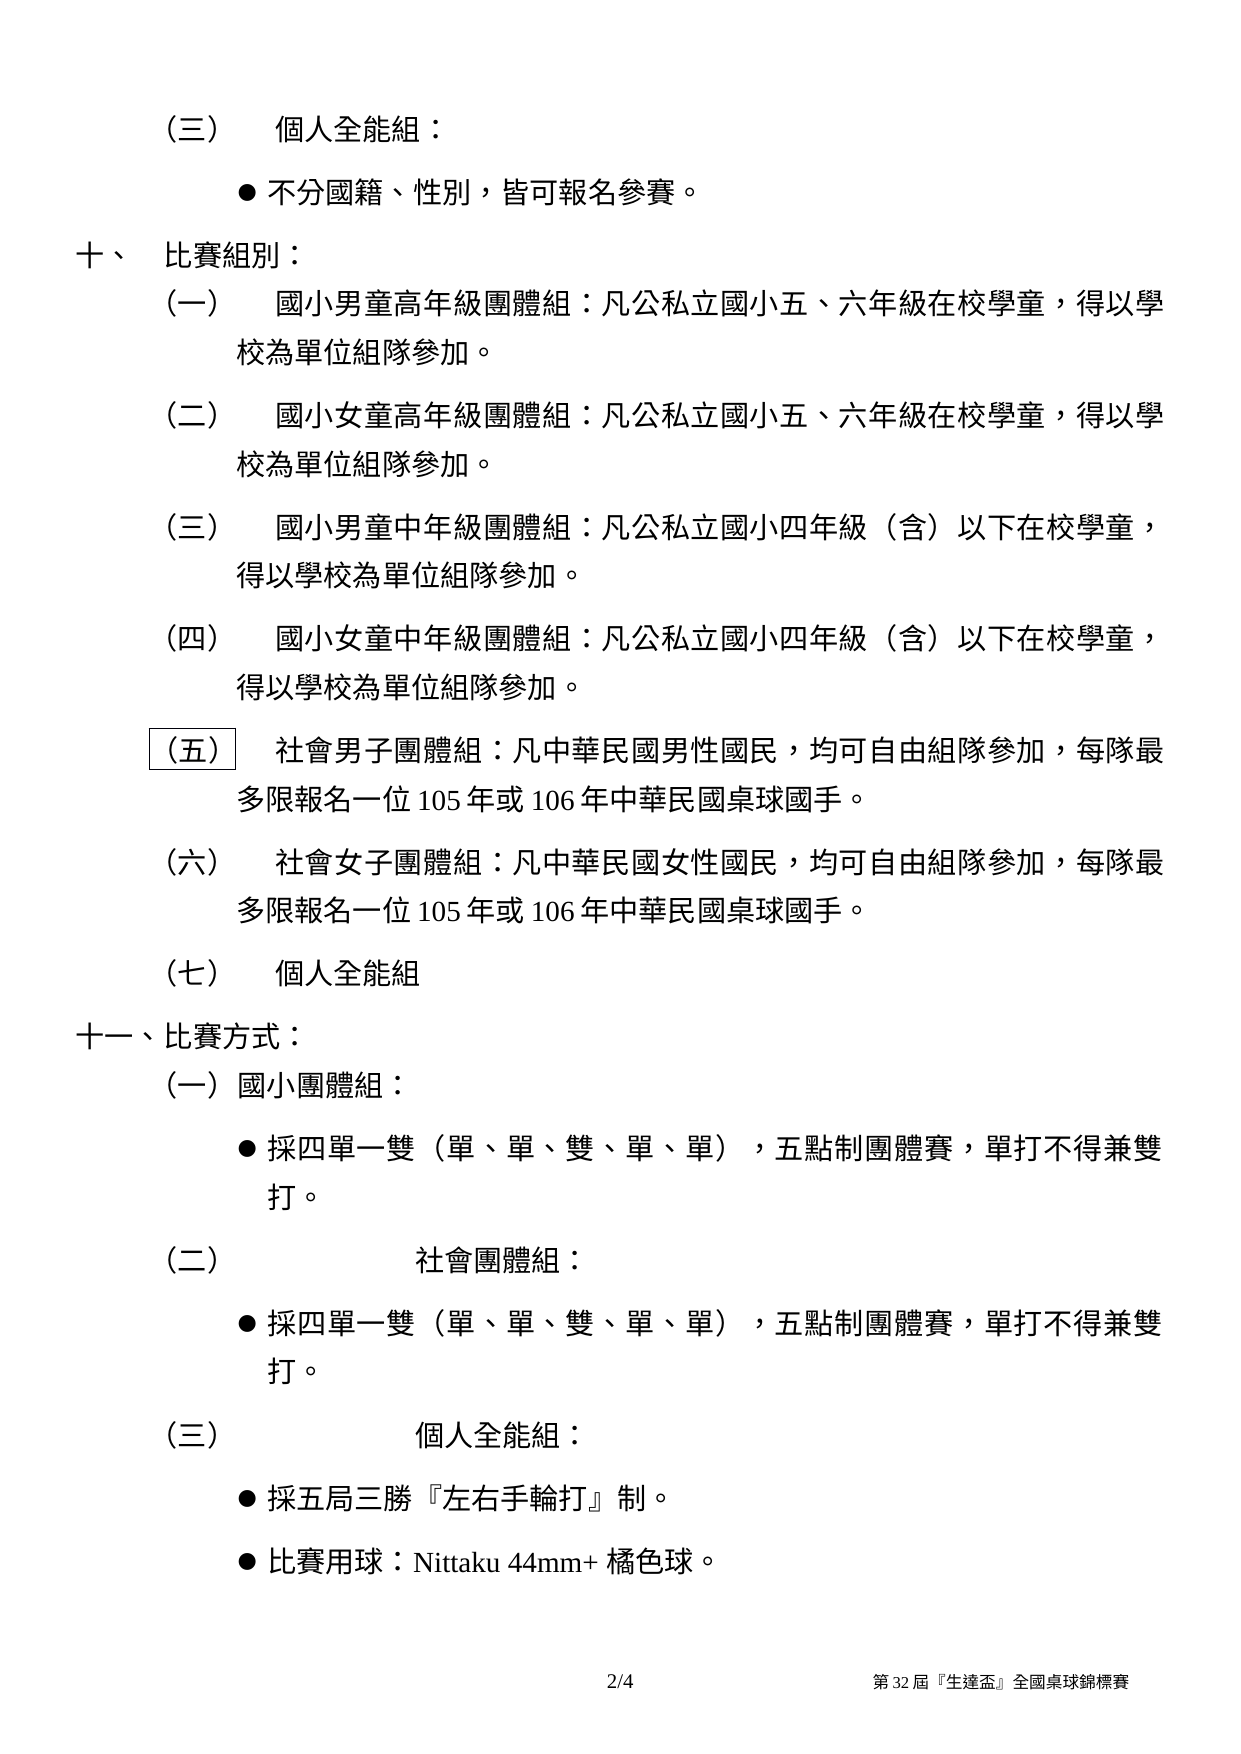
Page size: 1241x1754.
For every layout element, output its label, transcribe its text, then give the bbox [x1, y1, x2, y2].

list 比賽用球：Nittaku 44mm+ 橘色球。 [236, 1535, 1165, 1584]
list 國小團體組： [148, 1059, 1165, 1108]
list 社會女子團體組：凡中華民國女性國民，均可自由組隊參加，每隊最多限報名一位105年或106年中華民國桌球國手。 [148, 836, 1165, 933]
list 國小女童高年級團體組：凡公私立國小五、六年級在校學童，得以學校為單位組隊參加。 [148, 389, 1165, 487]
list 社會男子團體組：凡中華民國男性國民，均可自由組隊參加，每隊最多限報名一位105年或106年中華民國桌球國手。 [148, 724, 1165, 822]
list 國小男童高年級團體組：凡公私立國小五、六年級在校學童，得以學校為單位組隊參加。 [148, 278, 1165, 375]
list 採五局三勝『左右手輪打』制。 [236, 1472, 1165, 1521]
list 採四單一雙（單、單、雙、單、單），五點制團體賽，單打不得兼雙打。 [236, 1297, 1165, 1394]
list 比賽方式： [75, 1011, 1165, 1059]
list 社會團體組： [148, 1234, 1165, 1283]
list 個人全能組 [148, 948, 1165, 996]
list 個人全能組： [148, 103, 1165, 152]
list 個人全能組： [148, 1409, 1165, 1458]
list 採四單一雙（單、單、雙、單、單），五點制團體賽，單打不得兼雙打。 [236, 1123, 1165, 1220]
list 國小男童中年級團體組：凡公私立國小四年級（含）以下在校學童，得以學校為單位組隊參加。 [148, 501, 1165, 598]
list 比賽組別： [75, 229, 1165, 278]
list 國小女童中年級團體組：凡公私立國小四年級（含）以下在校學童，得以學校為單位組隊參加。 [148, 613, 1165, 710]
list 不分國籍、性別，皆可報名參賽。 [236, 166, 1165, 215]
